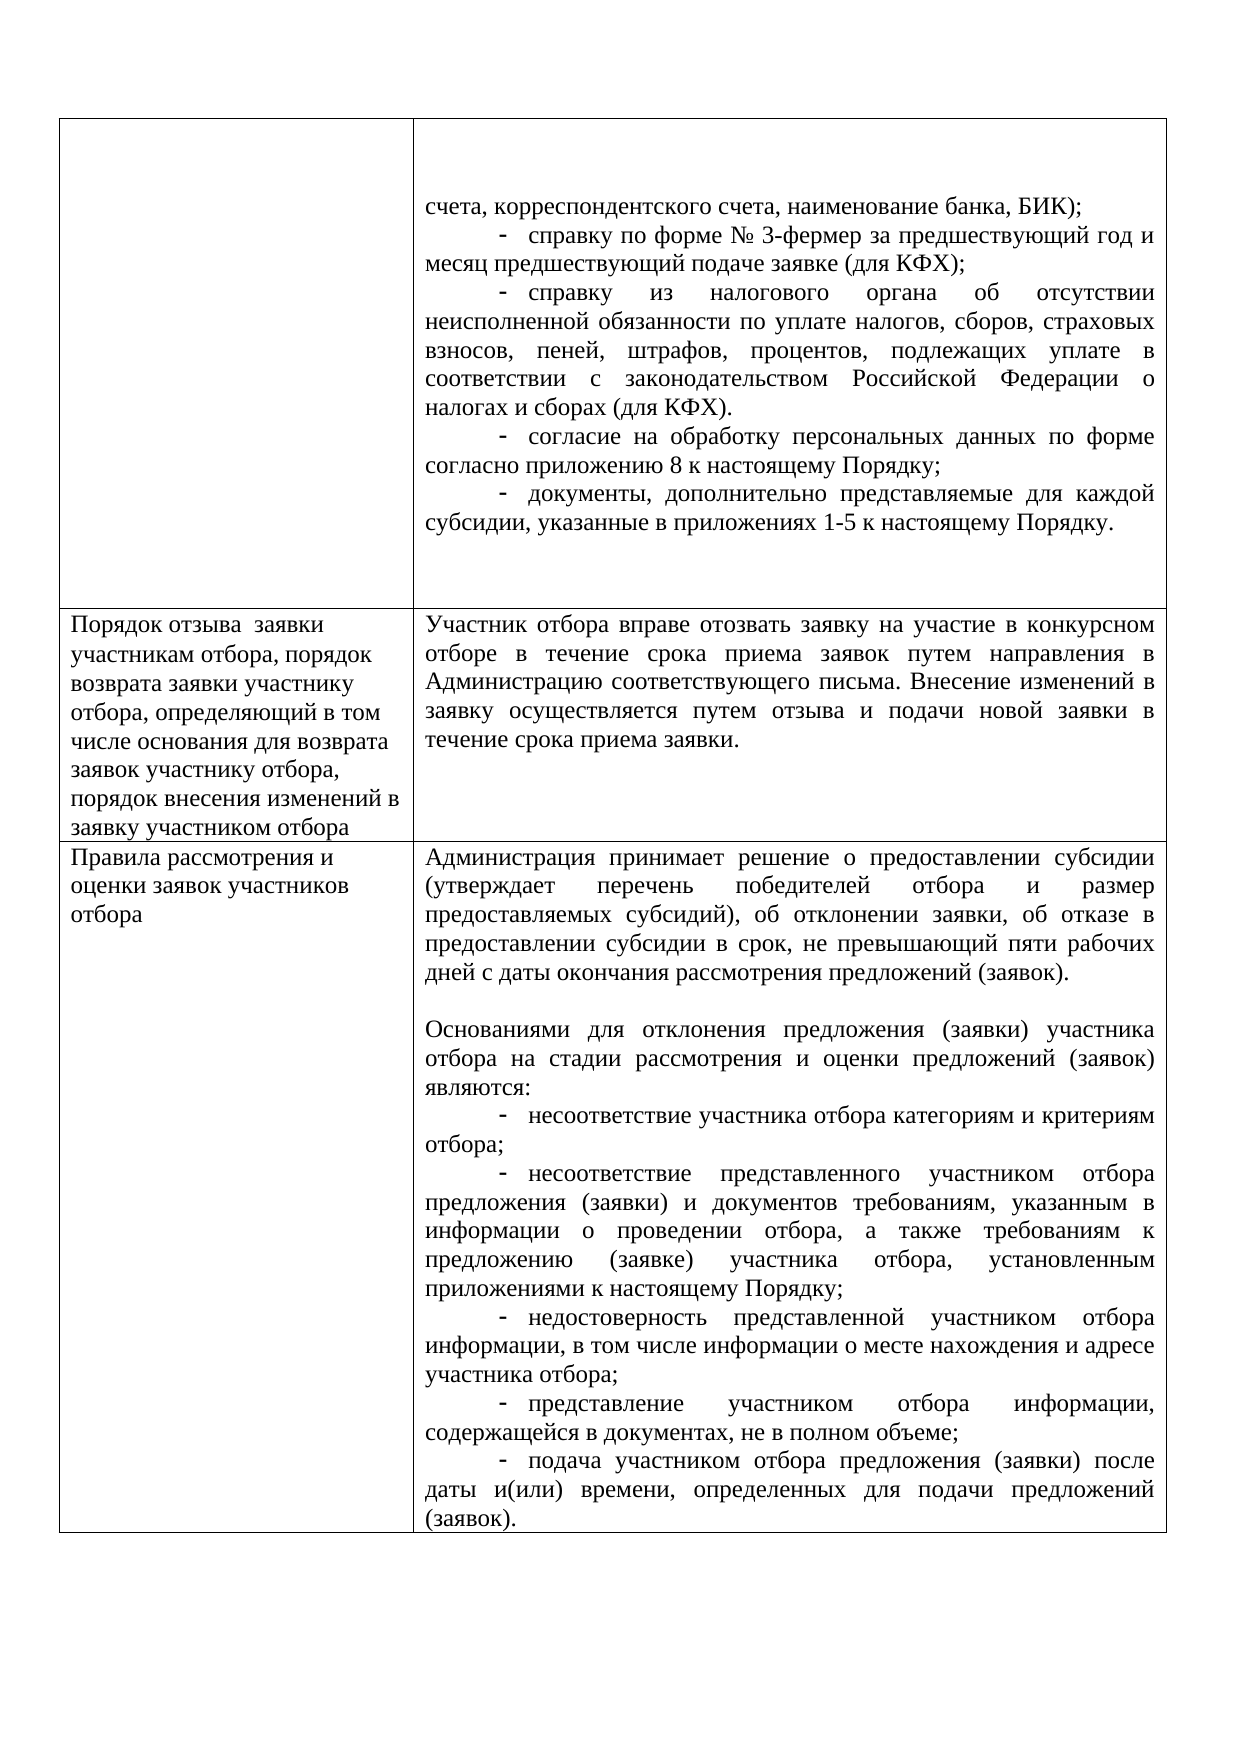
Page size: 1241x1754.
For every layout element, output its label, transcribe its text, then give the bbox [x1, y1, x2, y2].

table_cell Администрация принимает решение о предоставлении субсидии (утверждает перечень победителей отбора и размер предоставляемых субсидий), об отклонении заявки, об отказе в предоставлении субсидии в срок, не превышающий пяти рабочих дней с даты окончания рассмотрения предложений (заявок). Основаниями для отклонения предложения (заявки) участника отбора на стадии рассмотрения и оценки предложений (заявок) являются: несоответствие участника отбора категориям и критериям отбора; несоответствие представленного участником отбора предложения (заявки) и документов требованиям, указанным в информации о проведении отбора, а также требованиям к предложению (заявке) участника отбора, установленным приложениями к настоящему Порядку; недостоверность представленной участником отбора информации, в том числе информации о месте нахождения и адресе участника отбора; представление участником отбора информации, содержащейся в документах, не в полном объеме; подача участником отбора предложения (заявки) после даты и(или) времени, определенных для подачи предложений (заявок). [414, 842, 1166, 1532]
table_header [60, 119, 413, 608]
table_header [414, 119, 1166, 608]
table_cell Участник отбора вправе отозвать заявку на участие в конкурсном отборе в течение срока приема заявок путем направления в Администрацию соответствующего письма. Внесение изменений в заявку осуществляется путем отзыва и подачи новой заявки в течение срока приема заявки. [414, 609, 1166, 841]
table_cell Правила рассмотрения и оценки заявок участников отбора [60, 842, 413, 1532]
table_cell Порядок отзыва заявки участникам отбора, порядок возврата заявки участнику отбора, определяющий в том числе основания для возврата заявок участнику отбора, порядок внесения изменений в заявку участником отбора [60, 609, 413, 841]
